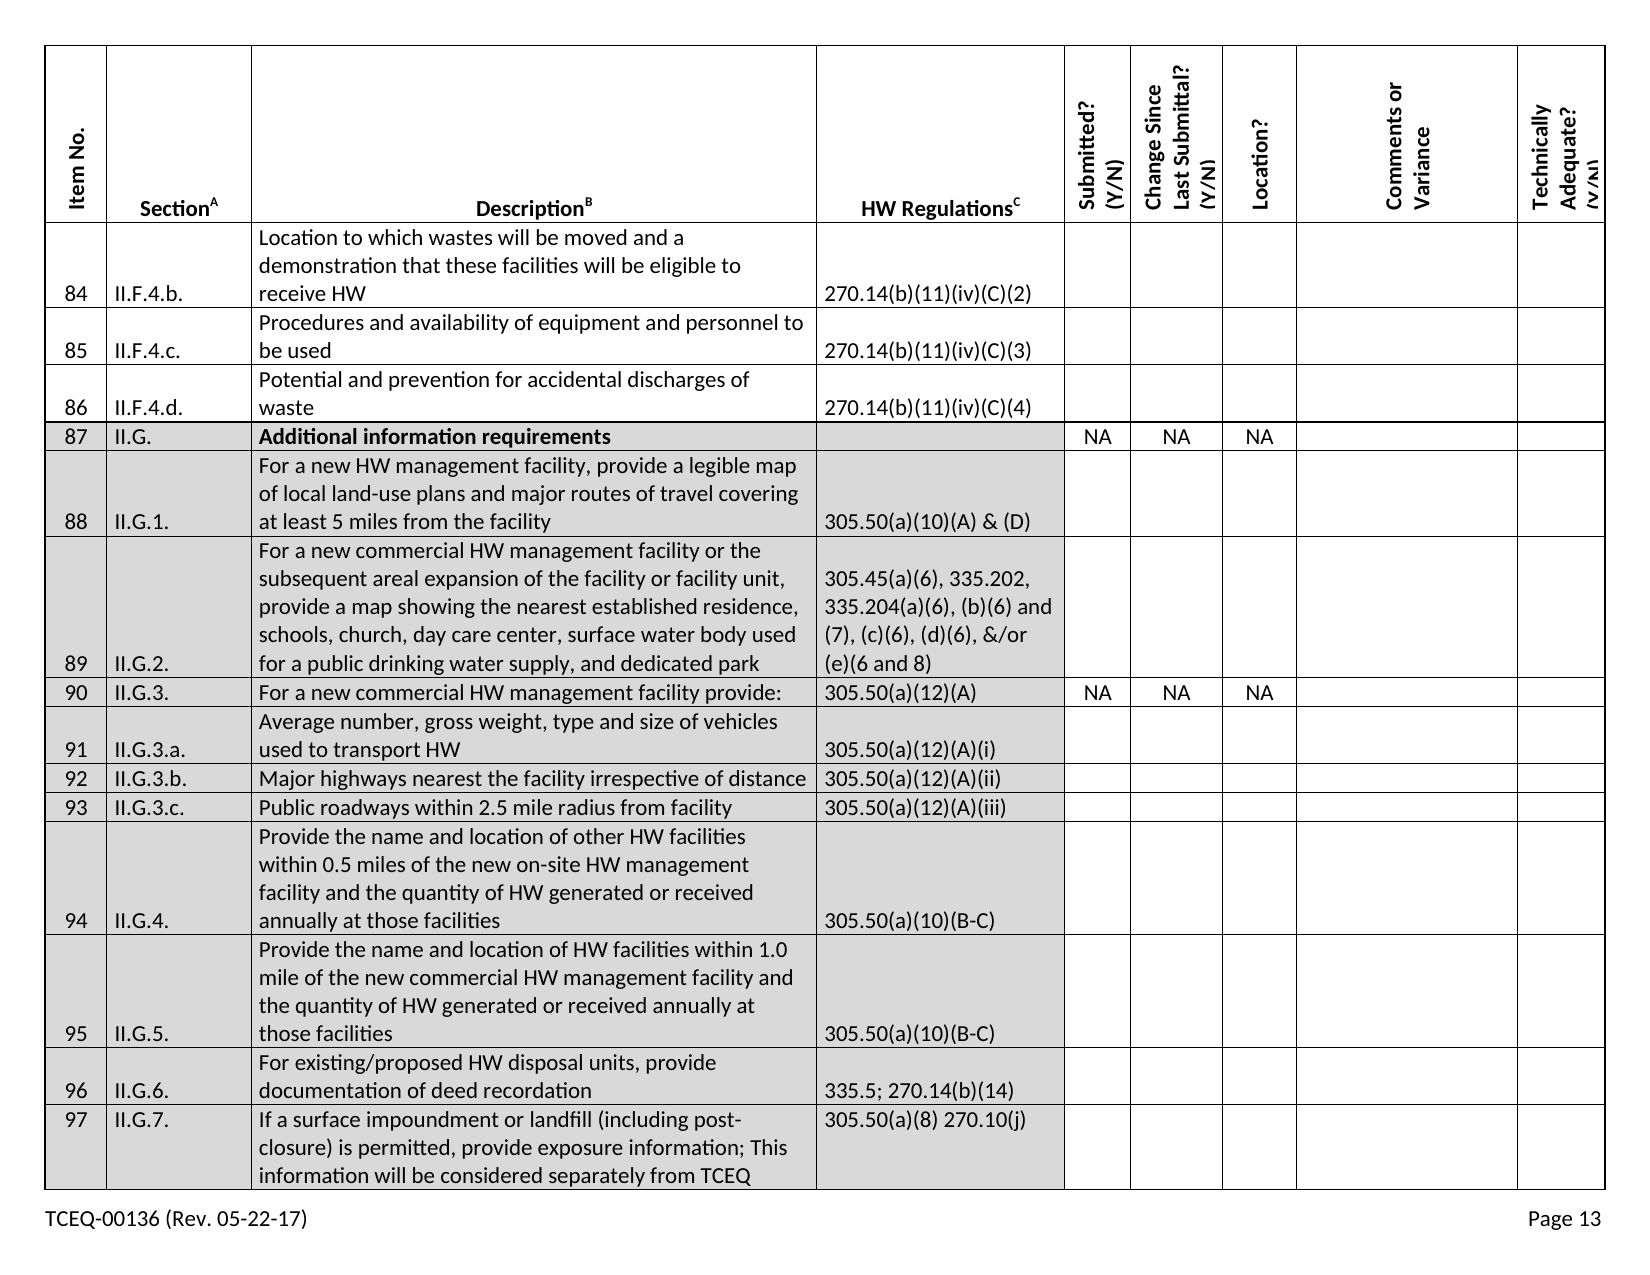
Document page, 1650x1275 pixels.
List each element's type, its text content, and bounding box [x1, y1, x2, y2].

table_cell 96 [46, 1048, 106, 1104]
table_cell [1297, 793, 1517, 821]
table_cell Major highways nearest the facility irrespective of distance [252, 764, 816, 792]
table_header SectionA [107, 46, 251, 222]
table_header Technically Adequate? (Y/N) [1518, 46, 1604, 222]
table_cell [1518, 935, 1604, 1047]
table_cell [1223, 451, 1296, 536]
table_cell II.G.3.c. [107, 793, 251, 821]
table_cell [1223, 793, 1296, 821]
table_cell 305.50(a)(10)(A) & (D) [817, 451, 1064, 536]
table_cell Provide the name and location of other HW facilities within 0.5 miles of the new on-site HW management facility and the quantity of HW generated or received annually at those facilities [252, 822, 816, 934]
table_cell [1065, 707, 1130, 763]
table_cell Additional information requirements [252, 423, 816, 450]
table_cell [1223, 935, 1296, 1047]
table_cell [1131, 537, 1222, 677]
table_cell [1223, 223, 1296, 307]
table_cell [1223, 365, 1296, 421]
table_cell 305.50(a)(10)(B-C) [817, 822, 1064, 934]
table_cell Average number, gross weight, type and size of vehicles used to transport HW [252, 707, 816, 763]
table_cell For a new HW management facility, provide a legible map of local land-use plans and major routes of travel covering at least 5 miles from the facility [252, 451, 816, 536]
table_cell [1131, 1105, 1222, 1189]
table_cell [1297, 1048, 1517, 1104]
table_cell II.F.4.d. [107, 365, 251, 421]
table_cell 305.50(a)(8) 270.10(j) [817, 1105, 1064, 1189]
table_cell II.G.1. [107, 451, 251, 536]
table_cell 97 [46, 1105, 106, 1189]
table_cell [1131, 1048, 1222, 1104]
table_header HW RegulationsC [817, 46, 1064, 222]
table_cell [1065, 793, 1130, 821]
table_cell [1518, 764, 1604, 792]
table_header Change Since Last Submittal? (Y/N) [1131, 46, 1222, 222]
table_cell Public roadways within 2.5 mile radius from facility [252, 793, 816, 821]
table_cell [1223, 308, 1296, 364]
table_cell [1223, 537, 1296, 677]
table_cell [1131, 451, 1222, 536]
table_cell [1297, 537, 1517, 677]
table_cell [1297, 822, 1517, 934]
table_cell II.G.4. [107, 822, 251, 934]
table_cell 92 [46, 764, 106, 792]
table_header Submitted? (Y/N) [1065, 46, 1130, 222]
table_cell [1518, 707, 1604, 763]
table_cell 270.14(b)(11)(iv)(C)(4) [817, 365, 1064, 421]
table_header Location? [1223, 46, 1296, 222]
table_cell [1297, 935, 1517, 1047]
table_cell 90 [46, 678, 106, 706]
table_cell [1518, 822, 1604, 934]
table_cell [1518, 308, 1604, 364]
table_cell NA [1065, 678, 1130, 706]
table_cell [1223, 764, 1296, 792]
table_cell Potential and prevention for accidental discharges of waste [252, 365, 816, 421]
table_cell II.F.4.c. [107, 308, 251, 364]
table_cell [1297, 308, 1517, 364]
table_cell 91 [46, 707, 106, 763]
table_cell II.G.3.b. [107, 764, 251, 792]
table_cell NA [1223, 423, 1296, 450]
table_cell [1065, 537, 1130, 677]
table_cell [1131, 707, 1222, 763]
table_header DescriptionB [252, 46, 816, 222]
table_cell [1131, 764, 1222, 792]
table_header Comments or Variance [1297, 46, 1517, 222]
table_cell 89 [46, 537, 106, 677]
table_cell [1223, 1048, 1296, 1104]
table_cell [1518, 1048, 1604, 1104]
table_cell [1131, 365, 1222, 421]
table_cell [1065, 223, 1130, 307]
table_cell [1297, 365, 1517, 421]
table_cell 93 [46, 793, 106, 821]
table_cell [1518, 1105, 1604, 1189]
table_cell NA [1131, 678, 1222, 706]
table_cell [1065, 822, 1130, 934]
table_cell For a new commercial HW management facility or the subsequent areal expansion of the facility or facility unit, provide a map showing the nearest established residence, schools, church, day care center, surface water body used for a public drinking water supply, and dedicated park [252, 537, 816, 677]
table_cell [1518, 451, 1604, 536]
table_cell II.G.5. [107, 935, 251, 1047]
table_cell 305.50(a)(12)(A)(i) [817, 707, 1064, 763]
table_cell For existing/proposed HW disposal units, provide documentation of deed recordation [252, 1048, 816, 1104]
table_cell [1518, 537, 1604, 677]
table_cell 85 [46, 308, 106, 364]
table_cell [1297, 1105, 1517, 1189]
table_cell Procedures and availability of equipment and personnel to be used [252, 308, 816, 364]
table_cell Provide the name and location of HW facilities within 1.0 mile of the new commercial HW management facility and the quantity of HW generated or received annually at those facilities [252, 935, 816, 1047]
table_cell [1297, 764, 1517, 792]
table_cell [1065, 451, 1130, 536]
table_cell NA [1065, 423, 1130, 450]
table_cell [1518, 223, 1604, 307]
table_cell 94 [46, 822, 106, 934]
table_cell [1223, 822, 1296, 934]
table_cell II.F.4.b. [107, 223, 251, 307]
table_cell [1131, 308, 1222, 364]
table_cell 305.50(a)(12)(A) [817, 678, 1064, 706]
table_cell [1131, 793, 1222, 821]
table_cell 305.50(a)(12)(A)(iii) [817, 793, 1064, 821]
table_cell [1518, 678, 1604, 706]
table_cell 86 [46, 365, 106, 421]
table_cell [1518, 793, 1604, 821]
table_cell [1131, 935, 1222, 1047]
table_cell [1065, 1048, 1130, 1104]
table_cell 305.50(a)(12)(A)(ii) [817, 764, 1064, 792]
table_cell 270.14(b)(11)(iv)(C)(3) [817, 308, 1064, 364]
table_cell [252, 1105, 816, 1189]
table_cell II.G.3. [107, 678, 251, 706]
table_cell 305.50(a)(10)(B-C) [817, 935, 1064, 1047]
table_cell [1131, 223, 1222, 307]
table_cell [1297, 223, 1517, 307]
table_cell II.G. [107, 423, 251, 450]
table_cell 87 [46, 423, 106, 450]
table_cell NA [1223, 678, 1296, 706]
table_cell [1518, 365, 1604, 421]
table_cell [1065, 1105, 1130, 1189]
table_cell II.G.3.a. [107, 707, 251, 763]
table_cell Location to which wastes will be moved and a demonstration that these facilities will be eligible to receive HW [252, 223, 816, 307]
table_cell II.G.2. [107, 537, 251, 677]
table_cell [1131, 822, 1222, 934]
table_cell 84 [46, 223, 106, 307]
table_cell [1297, 423, 1517, 450]
table_cell [1065, 764, 1130, 792]
table_cell NA [1131, 423, 1222, 450]
table_cell [1297, 707, 1517, 763]
table_cell 335.5; 270.14(b)(14) [817, 1048, 1064, 1104]
table_cell [1223, 707, 1296, 763]
table_cell [1297, 451, 1517, 536]
table_cell II.G.6. [107, 1048, 251, 1104]
table_cell 95 [46, 935, 106, 1047]
table_cell [1065, 365, 1130, 421]
table_cell 305.45(a)(6), 335.202, 335.204(a)(6), (b)(6) and (7), (c)(6), (d)(6), &/or (e)(6 and 8) [817, 537, 1064, 677]
table_cell [1223, 1105, 1296, 1189]
table_cell [1518, 423, 1604, 450]
table_cell For a new commercial HW management facility provide: [252, 678, 816, 706]
table_cell [1297, 678, 1517, 706]
table_cell [1065, 935, 1130, 1047]
table_header Item No. [46, 46, 106, 222]
table_cell [817, 423, 1064, 450]
table_cell 270.14(b)(11)(iv)(C)(2) [817, 223, 1064, 307]
table_cell II.G.7. [107, 1105, 251, 1189]
table_cell 88 [46, 451, 106, 536]
table_cell [1065, 308, 1130, 364]
